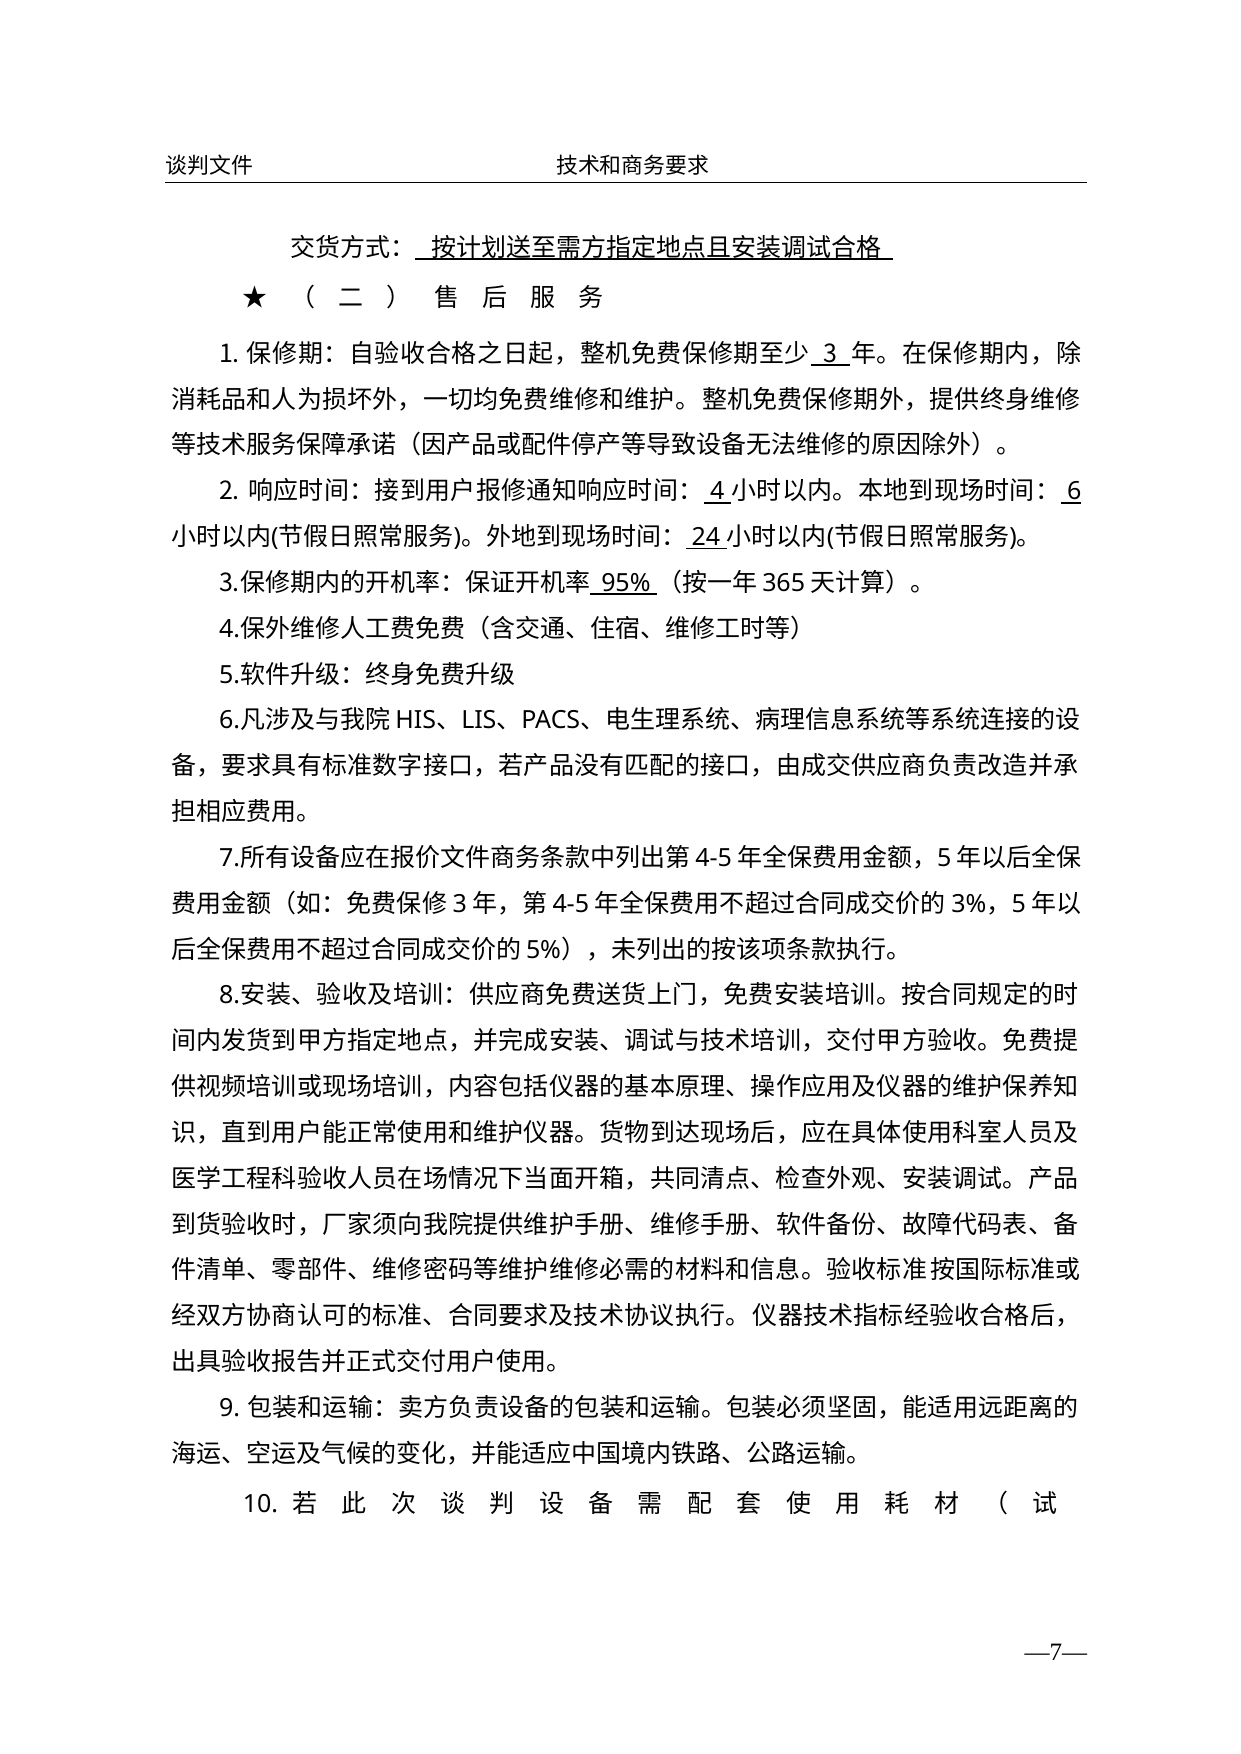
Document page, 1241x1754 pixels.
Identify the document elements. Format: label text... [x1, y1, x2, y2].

text 7.所有设备应在报价文件商务条款中列出第4-5年全保费用金额，5年以后全保费用金额（如：免费保修3年，第4-5年全保费用不超过合同成交价的3%，5年以后全保费用不超过合同成交价的5%），未列出的按该项条款执行。 [171, 830, 1081, 967]
text 1. 保修期：自验收合格之日起，整机免费保修期至少 3 年。在保修期内，除消耗品和人为损坏外，一切均免费维修和维护。整机免费保修期外，提供终身维修等技术服务保障承诺（因产品或配件停产等导致设备无法维修的原因除外）。 [171, 326, 1081, 463]
text 4.保外维修人工费免费（含交通、住宿、维修工时等） [171, 601, 1081, 646]
text 6.凡涉及与我院HIS、LIS、PACS、电生理系统、病理信息系统等系统连接的设备，要求具有标准数字接口，若产品没有匹配的接口，由成交供应商负责改造并承担相应费用。 [171, 692, 1081, 830]
text 8.安装、验收及培训：供应商免费送货上门，免费安装培训。按合同规定的时间内发货到甲方指定地点，并完成安装、调试与技术培训，交付甲方验收。免费提供视频培训或现场培训，内容包括仪器的基本原理、操作应用及仪器的维护保养知识，直到用户能正常使用和维护仪器。货物到达现场后，应在具体使用科室人员及医学工程科验收人员在场情况下当面开箱，共同清点、检查外观、安装调试。产品到货验收时，厂家须向我院提供维护手册、维修手册、软件备份、故障代码表、备件清单、零部件、维修密码等维护维修必需的材料和信息。验收标准按国际标准或经双方协商认可的标准、合同要求及技术协议执行。仪器技术指标经验收合格后，出具验收报告并正式交付用户使用。 [171, 967, 1081, 1380]
text 3.保修期内的开机率：保证开机率 95% （按一年365天计算）。 [171, 555, 1081, 601]
text 2. 响应时间：接到用户报修通知响应时间： 4 小时以内。本地到现场时间： 6 小时以内(节假日照常服务)。外地到现场时间： 24 小时以内(节假日照常服务)。 [171, 463, 1081, 555]
text ★（二）售后服务 [171, 265, 1081, 326]
text 交货方式： 按计划送至需方指定地点且安装调试合格 [171, 219, 1081, 265]
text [171, 1471, 1081, 1532]
text 5.软件升级：终身免费升级 [171, 646, 1081, 692]
text 9. 包装和运输：卖方负责设备的包装和运输。包装必须坚固，能适用远距离的海运、空运及气候的变化，并能适应中国境内铁路、公路运输。 [171, 1380, 1081, 1471]
